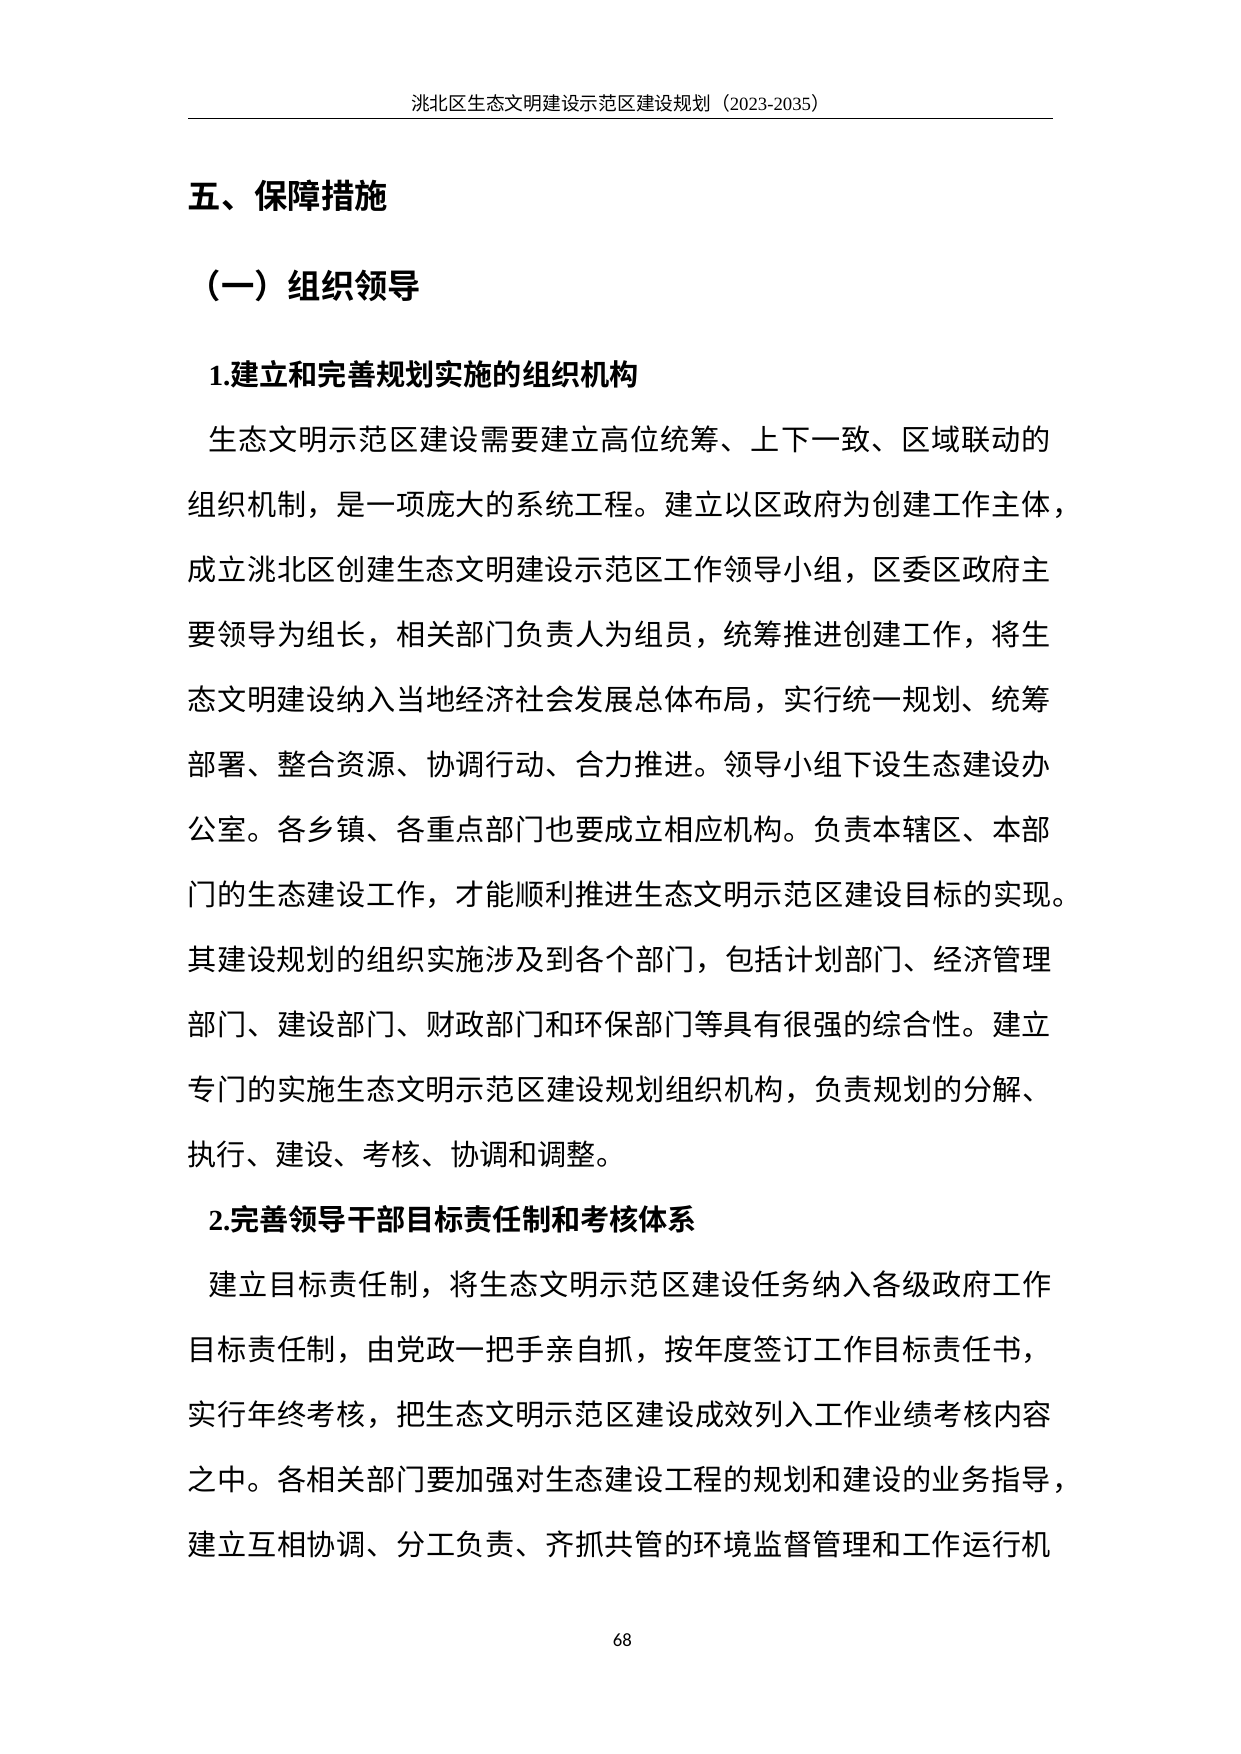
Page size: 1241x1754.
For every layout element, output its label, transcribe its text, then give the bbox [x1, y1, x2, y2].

text 2.完善领导干部目标责任制和考核体系 [187, 1185, 1053, 1250]
subtitle （一）组织领导 [187, 251, 1053, 316]
text 生态文明示范区建设需要建立高位统筹、上下一致、区域联动的组织机制，是一项庞大的系统工程。建立以区政府为创建工作主体，成立洮北区创建生态文明建设示范区工作领导小组，区委区政府主要领导为组长，相关部门负责人为组员，统筹推进创建工作，将生态文明建设纳入当地经济社会发展总体布局，实行统一规划、统筹部署、整合资源、协调行动、合力推进。领导小组下设生态建设办公室。各乡镇、各重点部门也要成立相应机构。负责本辖区、本部门的生态建设工作，才能顺利推进生态文明示范区建设目标的实现。其建设规划的组织实施涉及到各个部门，包括计划部门、经济管理部门、建设部门、财政部门和环保部门等具有很强的综合性。建立专门的实施生态文明示范区建设规划组织机构，负责规划的分解、执行、建设、考核、协调和调整。 [187, 405, 1053, 1185]
subtitle 五、保障措施 [187, 162, 1053, 227]
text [187, 1250, 1053, 1575]
text 1.建立和完善规划实施的组织机构 [187, 340, 1053, 405]
